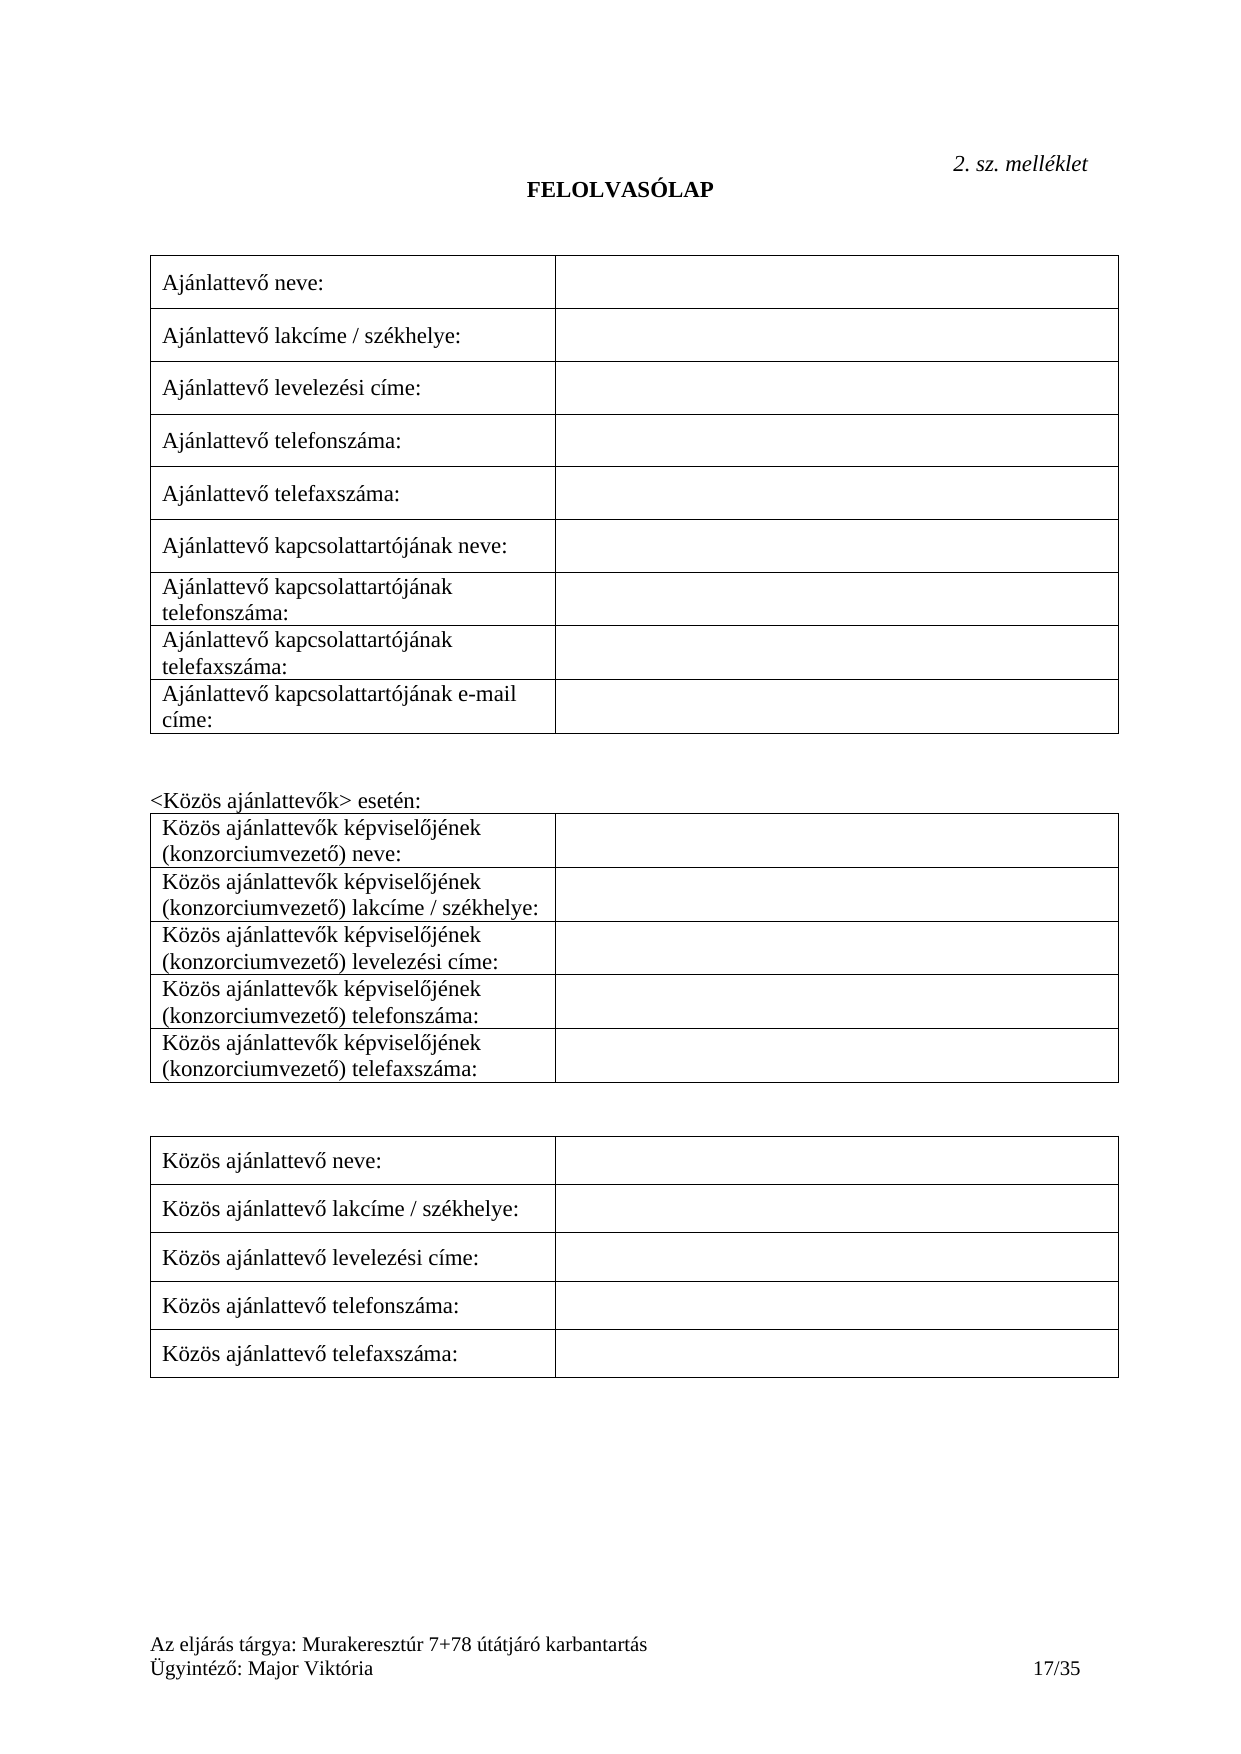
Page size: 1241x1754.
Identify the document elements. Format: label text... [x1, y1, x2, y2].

table_header [556, 1137, 1118, 1184]
table_cell [556, 362, 1118, 413]
table_cell [556, 467, 1118, 519]
table_cell [556, 415, 1118, 466]
table_cell [556, 309, 1118, 361]
table_cell Közös ajánlattevő telefonszáma: [151, 1282, 555, 1329]
table_cell Közös ajánlattevő telefaxszáma: [151, 1330, 555, 1377]
table_cell [556, 626, 1118, 679]
text Felolvasólap [150, 176, 1090, 203]
table_header Közös ajánlattevő neve: [151, 1137, 555, 1184]
text <Közös ajánlattevők> esetén: [150, 787, 1090, 813]
table_cell Közös ajánlattevők képviselőjének (konzorciumvezető) lakcíme / székhelye: [151, 868, 555, 921]
table_cell Ajánlattevő kapcsolattartójának telefaxszáma: [151, 626, 555, 679]
table_cell [556, 868, 1118, 921]
table_cell Ajánlattevő telefaxszáma: [151, 467, 555, 519]
table_cell Közös ajánlattevők képviselőjének (konzorciumvezető) telefaxszáma: [151, 1029, 555, 1082]
table_cell Közös ajánlattevő levelezési címe: [151, 1233, 555, 1281]
table_cell [556, 680, 1118, 733]
table_cell Ajánlattevő kapcsolattartójának telefonszáma: [151, 573, 555, 625]
table_cell Közös ajánlattevők képviselőjének (konzorciumvezető) levelezési címe: [151, 922, 555, 974]
table_header Közös ajánlattevők képviselőjének (konzorciumvezető) neve: [151, 814, 555, 867]
table_cell Ajánlattevő levelezési címe: [151, 362, 555, 413]
table_cell [556, 975, 1118, 1028]
table_cell Közös ajánlattevő lakcíme / székhelye: [151, 1185, 555, 1232]
table_header Ajánlattevő neve: [151, 256, 555, 308]
table_cell Ajánlattevő kapcsolattartójának e-mail címe: [151, 680, 555, 733]
table_cell [556, 1029, 1118, 1082]
table_cell Ajánlattevő lakcíme / székhelye: [151, 309, 555, 361]
table_cell [556, 1185, 1118, 1232]
table_cell [556, 520, 1118, 572]
table_cell Ajánlattevő telefonszáma: [151, 415, 555, 466]
text 2. sz. melléklet [150, 150, 1090, 176]
table_cell Közös ajánlattevők képviselőjének (konzorciumvezető) telefonszáma: [151, 975, 555, 1028]
table_header [556, 814, 1118, 867]
table_cell [556, 1233, 1118, 1281]
table_cell Ajánlattevő kapcsolattartójának neve: [151, 520, 555, 572]
table_cell [556, 1330, 1118, 1377]
table_cell [556, 922, 1118, 974]
table_cell [556, 1282, 1118, 1329]
table_header [556, 256, 1118, 308]
table_cell [556, 573, 1118, 625]
